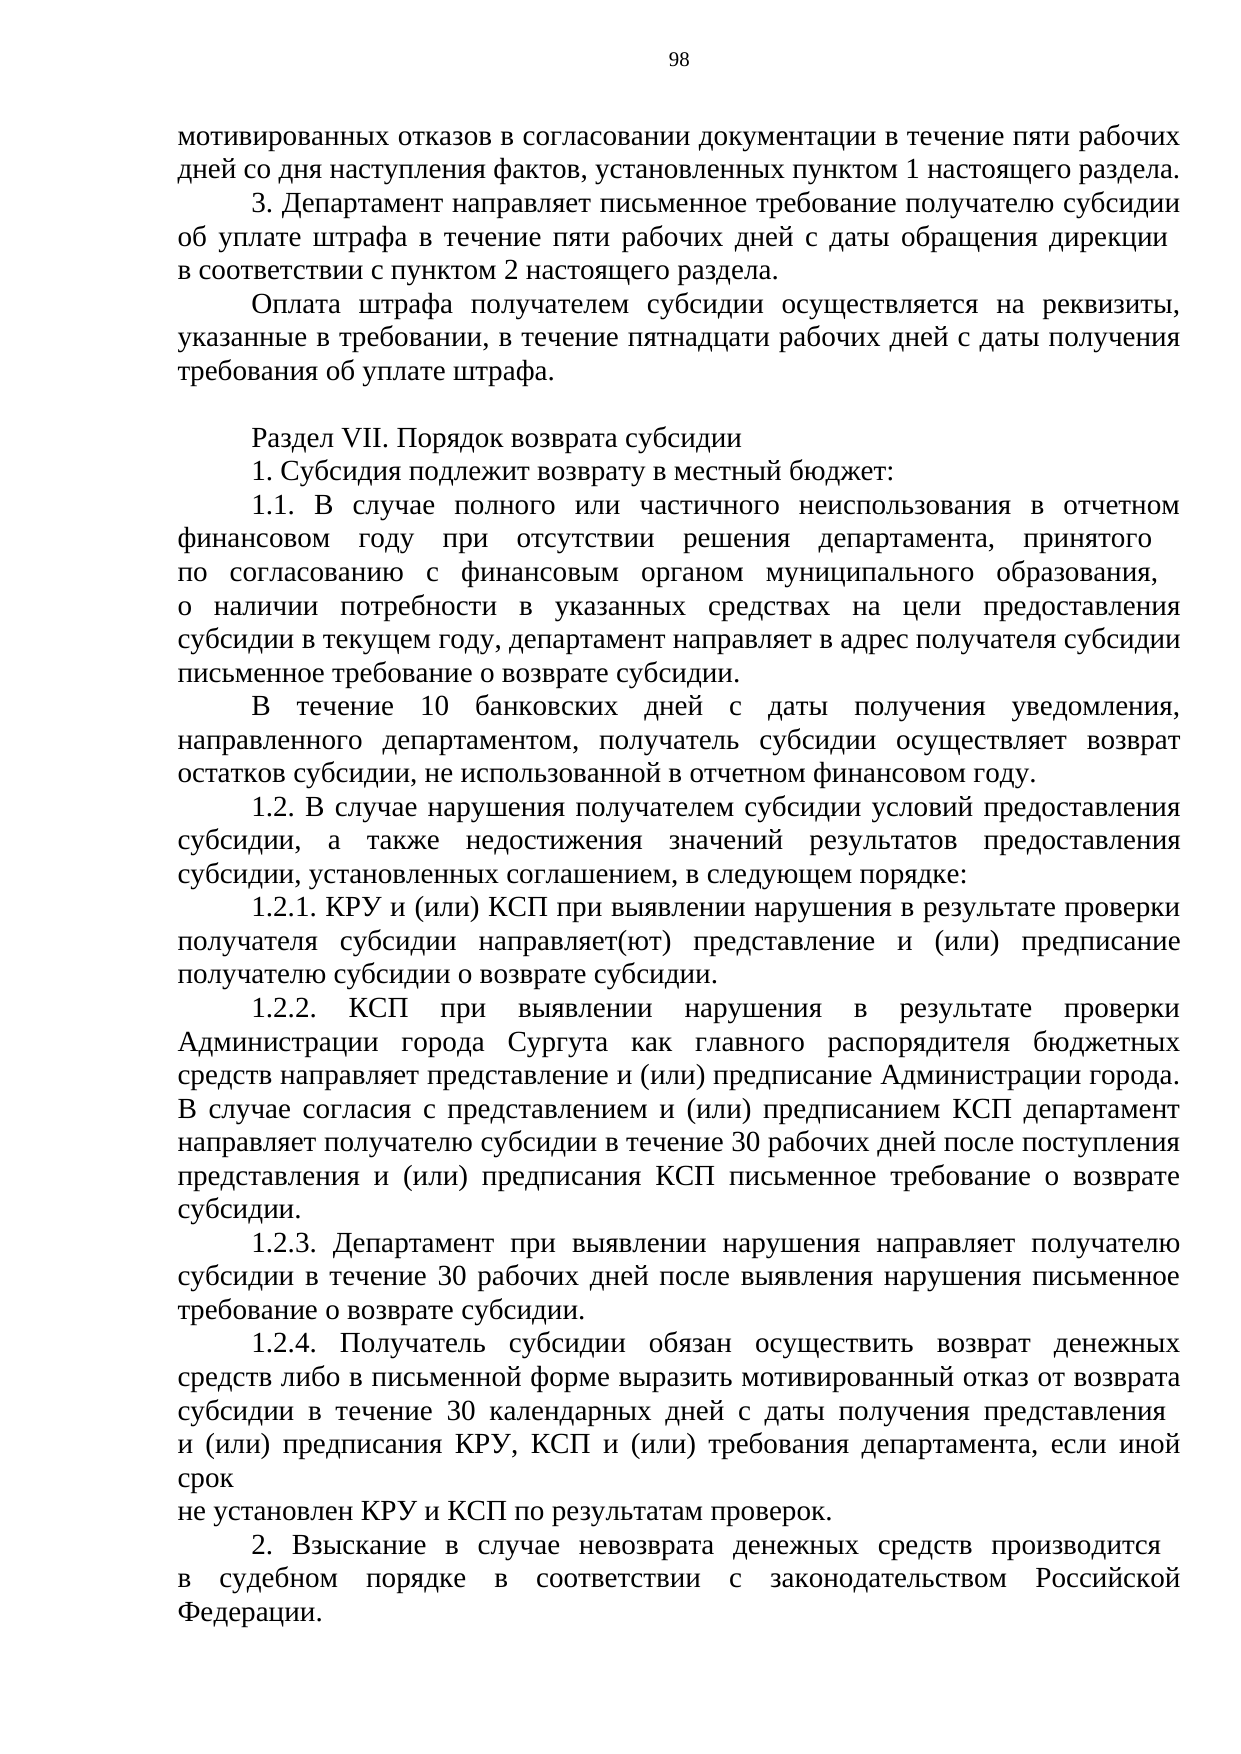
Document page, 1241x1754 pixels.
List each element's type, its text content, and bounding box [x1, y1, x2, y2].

text В течение 10 банковских дней с даты получения уведомления, направленного департаментом, получатель субсидии осуществляет возврат остатков субсидии, не использованной в отчетном финансовом году. [177, 688, 1181, 789]
text 1.2.1. КРУ и (или) КСП при выявлении нарушения в результате проверки получателя субсидии направляет(ют) представление и (или) предписание получателю субсидии о возврате субсидии. [177, 889, 1181, 990]
text 1.2.4. Получатель субсидии обязан осуществить возврат денежных средств либо в письменной форме выразить мотивированный отказ от возврата субсидии в течение 30 календарных дней с даты получения представления и (или) предписания КРУ, КСП и (или) требования департамента, если иной срок не установлен КРУ и КСП по результатам проверок. [177, 1326, 1181, 1527]
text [177, 118, 1181, 185]
text 1.1. В случае полного или частичного неиспользования в отчетном финансовом году при отсутствии решения департамента, принятого по согласованию с финансовым органом муниципального образования, о наличии потребности в указанных средствах на цели предоставления субсидии в текущем году, департамент направляет в адрес получателя субсидии письменное требование о возврате субсидии. [177, 487, 1181, 688]
text 1.2.3. Департамент при выявлении нарушения направляет получателю субсидии в течение 30 рабочих дней после выявления нарушения письменное требование о возврате субсидии. [177, 1225, 1181, 1326]
text 1.2.2. КСП при выявлении нарушения в результате проверки Администрации города Сургута как главного распорядителя бюджетных средств направляет представление и (или) предписание Администрации города. В случае согласия с представлением и (или) предписанием КСП департамент направляет получателю субсидии в течение 30 рабочих дней после поступления представления и (или) предписания КСП письменное требование о возврате субсидии. [177, 990, 1181, 1225]
text 1.2. В случае нарушения получателем субсидии условий предоставления субсидии, а также недостижения значений результатов предоставления субсидии, установленных соглашением, в следующем порядке: [177, 789, 1181, 889]
text 1. Субсидия подлежит возврату в местный бюджет: [177, 453, 1181, 487]
text Раздел VII. Порядок возврата субсидии [177, 420, 1181, 453]
text 3. Департамент направляет письменное требование получателю субсидии об уплате штрафа в течение пяти рабочих дней с даты обращения дирекции в соответствии с пунктом 2 настоящего раздела. [177, 185, 1181, 286]
text Оплата штрафа получателем субсидии осуществляется на реквизиты, указанные в требовании, в течение пятнадцати рабочих дней с даты получения требования об уплате штрафа. [177, 286, 1181, 386]
text 2. Взыскание в случае невозврата денежных средств производится в судебном порядке в соответствии с законодательством Российской Федерации. [177, 1527, 1181, 1627]
